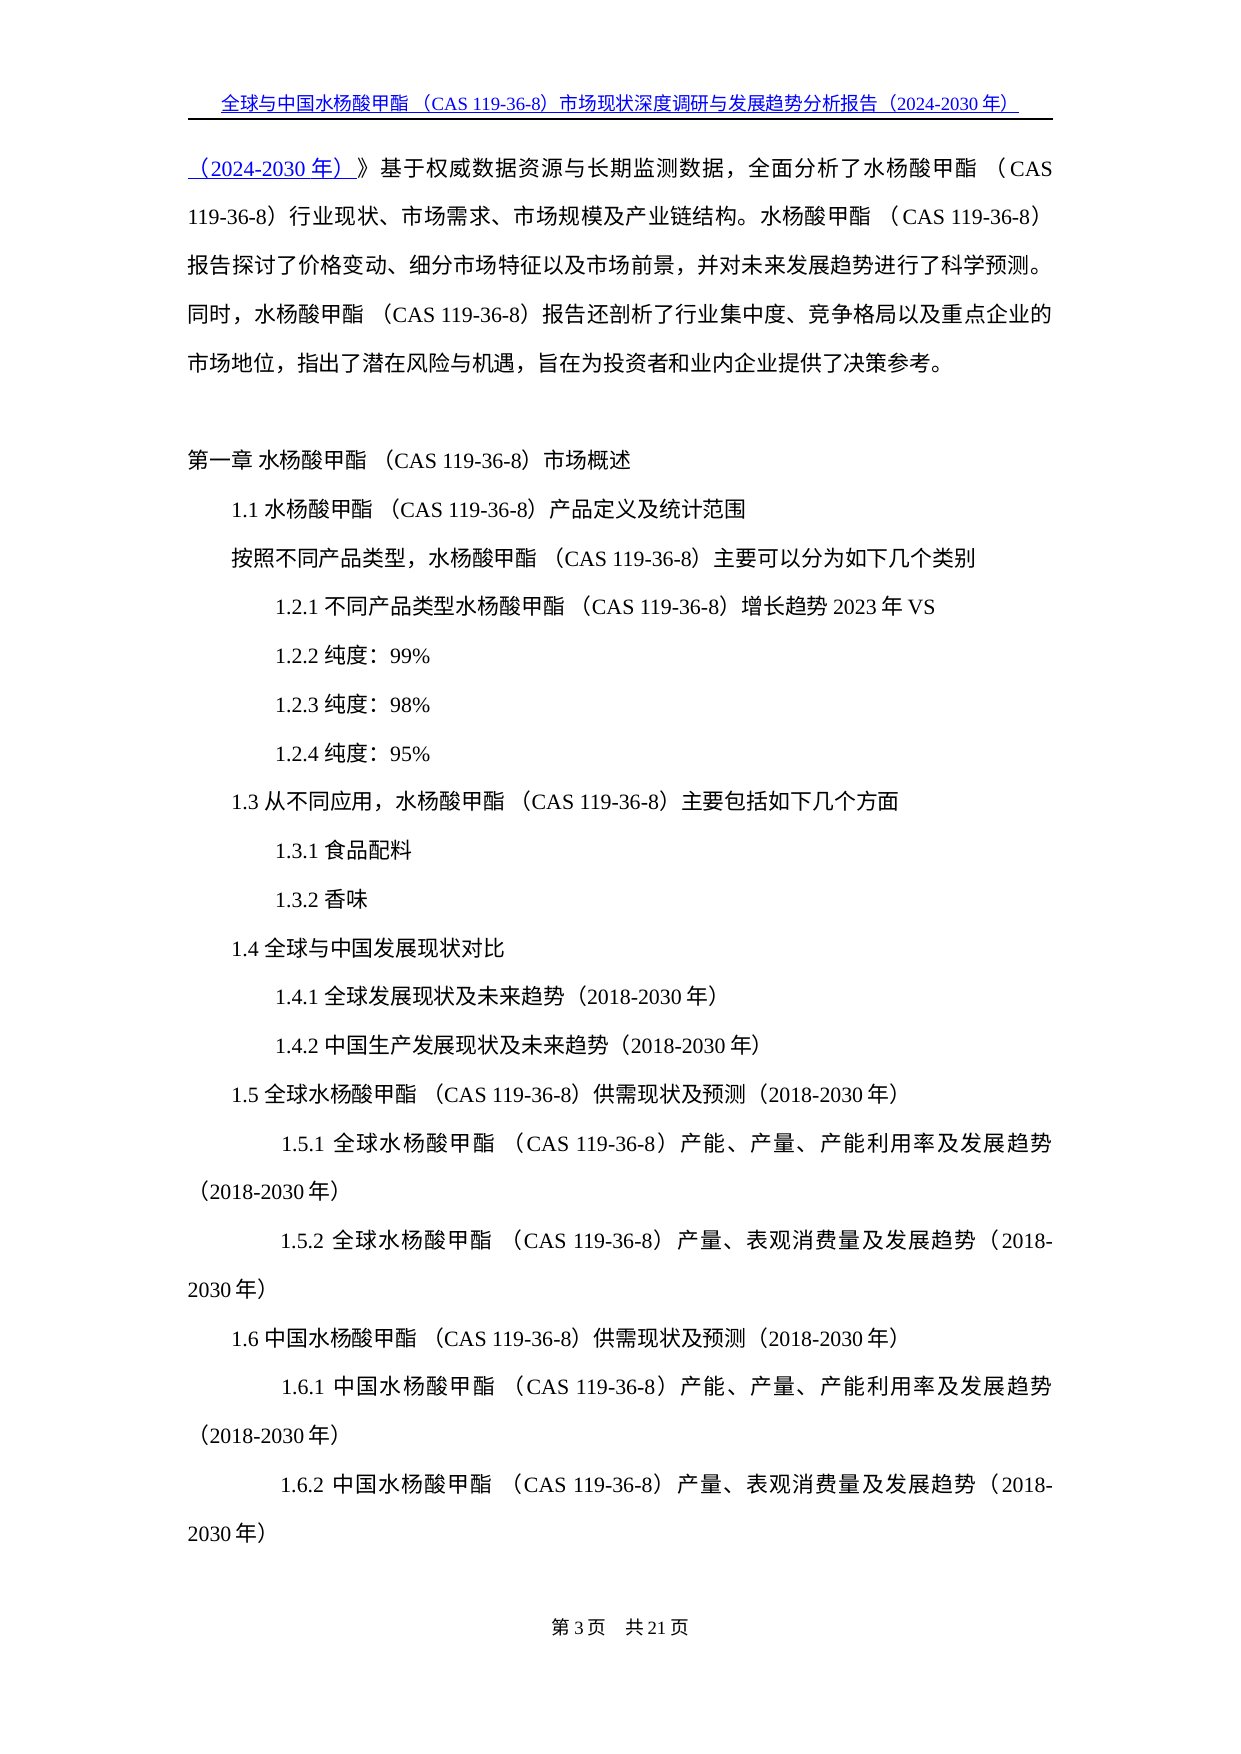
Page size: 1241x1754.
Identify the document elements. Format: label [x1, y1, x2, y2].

text [187, 150, 1053, 1548]
